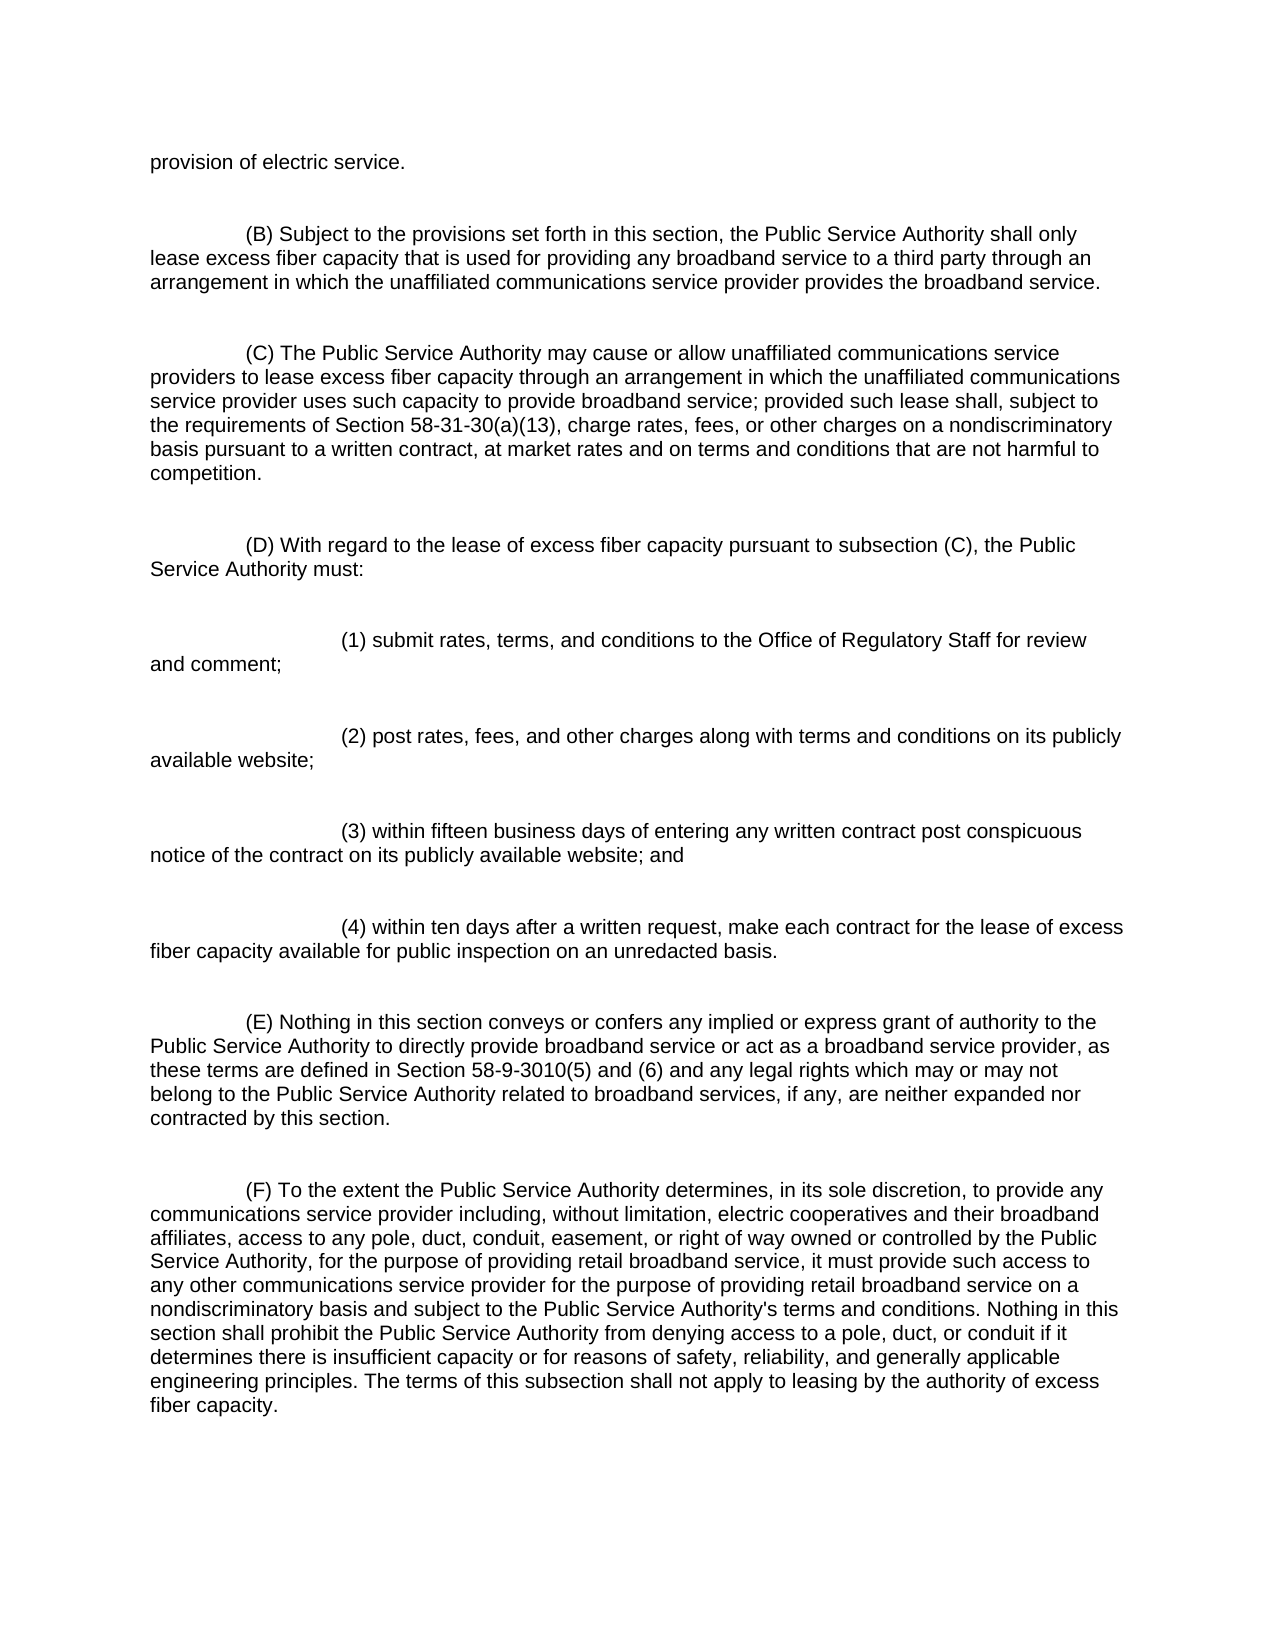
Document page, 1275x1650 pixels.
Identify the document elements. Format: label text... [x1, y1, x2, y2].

text (C) The Public Service Authority may cause or allow unaffiliated communications service providers to lease excess fiber capacity through an arrangement in which the unaffiliated communications service provider uses such capacity to provide broadband service; provided such lease shall, subject to the requirements of Section 58-31-30(a)(13), charge rates, fees, or other charges on a nondiscriminatory basis pursuant to a written contract, at market rates and on terms and conditions that are not harmful to competition. [150, 341, 1125, 508]
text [150, 150, 1125, 198]
text (1) submit rates, terms, and conditions to the Office of Regulatory Staff for review and comment; [150, 628, 1125, 699]
text (4) within ten days after a written request, make each contract for the lease of excess fiber capacity available for public inspection on an unredacted basis. [150, 914, 1125, 986]
text (D) With regard to the lease of excess fiber capacity pursuant to subsection (C), the Public Service Authority must: [150, 532, 1125, 604]
text (E) Nothing in this section conveys or confers any implied or express grant of authority to the Public Service Authority to directly provide broadband service or act as a broadband service provider, as these terms are defined in Section 58-9-3010(5) and (6) and any legal rights which may or may not belong to the Public Service Authority related to broadband services, if any, are neither expanded nor contracted by this section. [150, 1010, 1125, 1153]
text (B) Subject to the provisions set forth in this section, the Public Service Authority shall only lease excess fiber capacity that is used for providing any broadband service to a third party through an arrangement in which the unaffiliated communications service provider provides the broadband service. [150, 222, 1125, 317]
text (2) post rates, fees, and other charges along with terms and conditions on its publicly available website; [150, 723, 1125, 795]
text (F) To the extent the Public Service Authority determines, in its sole discretion, to provide any communications service provider including, without limitation, electric cooperatives and their broadband affiliates, access to any pole, duct, conduit, easement, or right of way owned or controlled by the Public Service Authority, for the purpose of providing retail broadband service, it must provide such access to any other communications service provider for the purpose of providing retail broadband service on a nondiscriminatory basis and subject to the Public Service Authority's terms and conditions. Nothing in this section shall prohibit the Public Service Authority from denying access to a pole, duct, or conduit if it determines there is insufficient capacity or for reasons of safety, reliability, and generally applicable engineering principles. The terms of this subsection shall not apply to leasing by the authority of excess fiber capacity. [150, 1177, 1125, 1441]
text (3) within fifteen business days of entering any written contract post conspicuous notice of the contract on its publicly available website; and [150, 819, 1125, 891]
